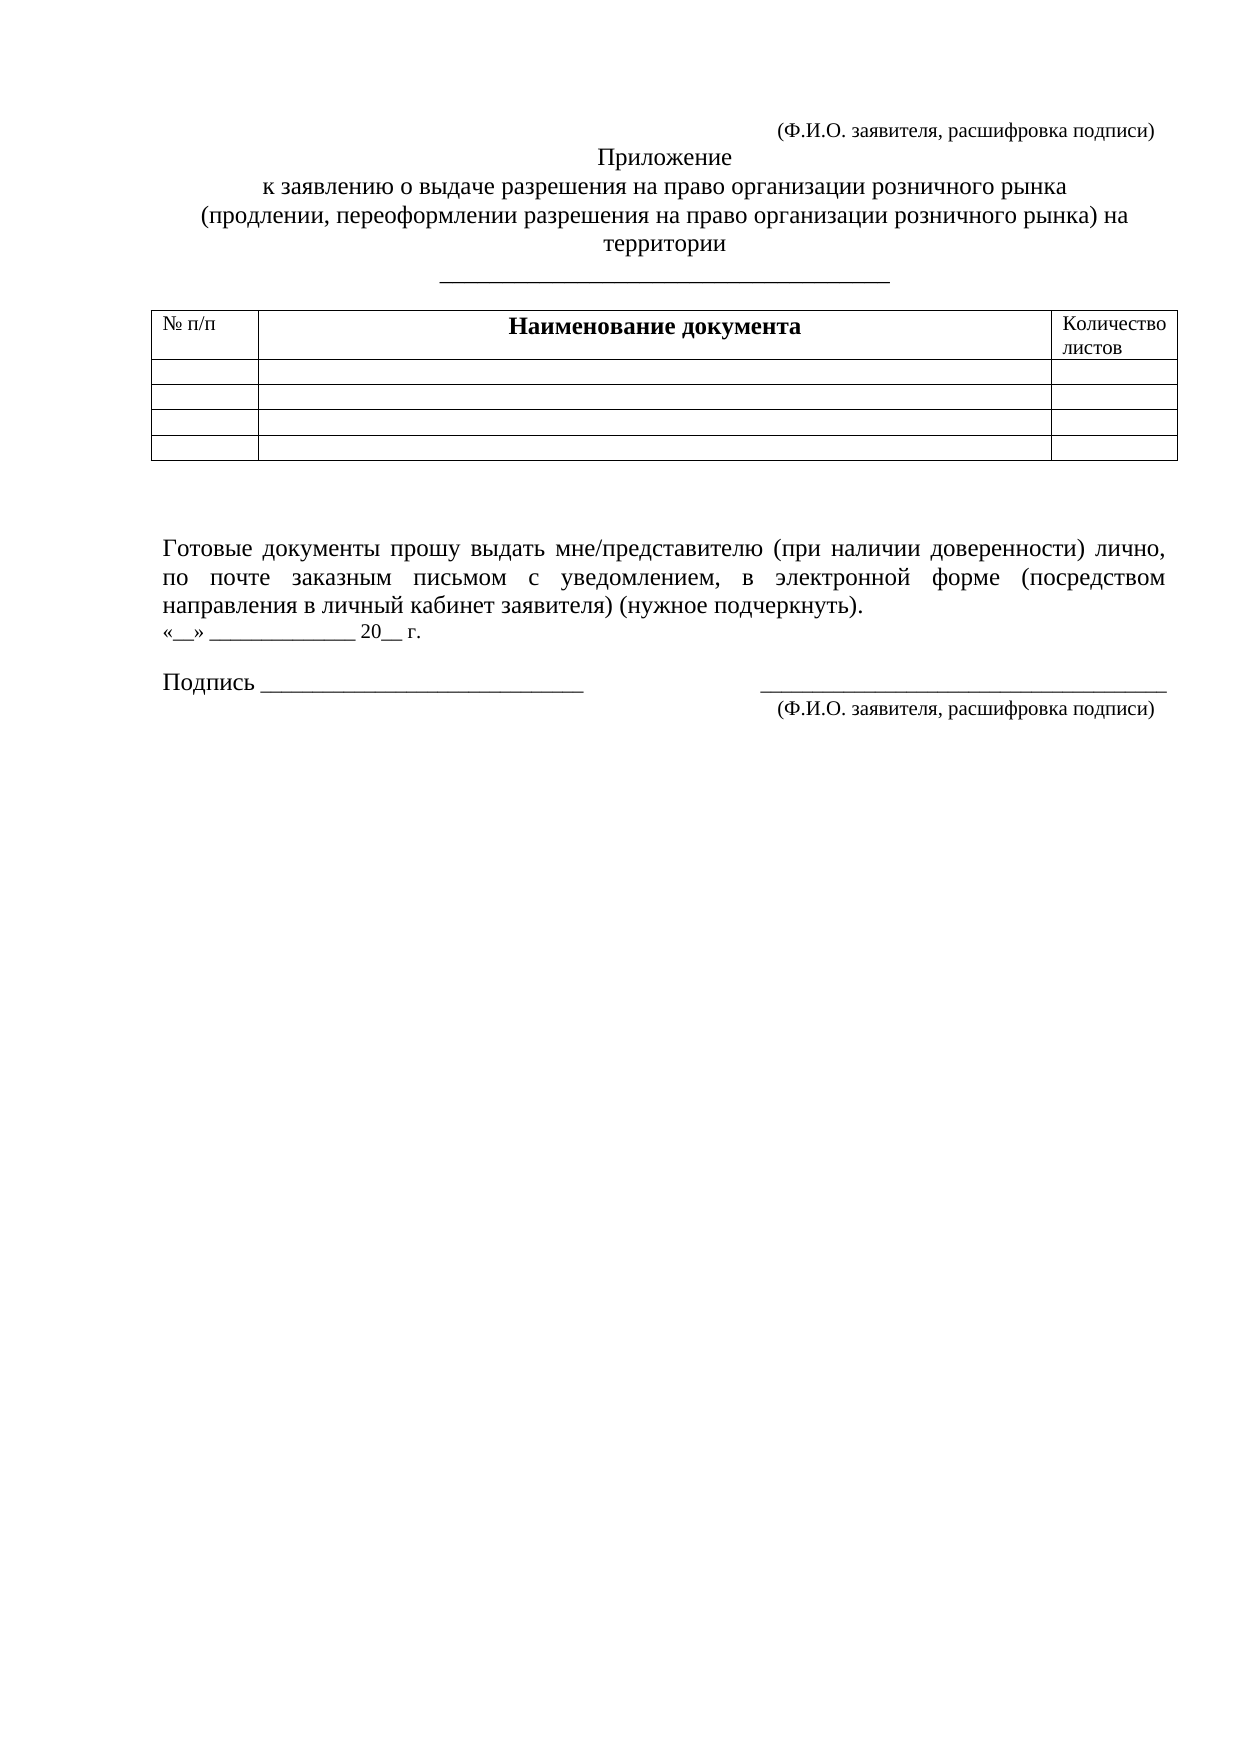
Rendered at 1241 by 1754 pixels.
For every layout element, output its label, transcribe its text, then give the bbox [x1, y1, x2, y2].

text (Ф.И.О. заявителя, расшифровка подписи) [162, 118, 1167, 142]
table_header № п/п [152, 311, 258, 359]
text к заявлению о выдаче разрешения на право организации розничного рынка [162, 171, 1167, 200]
table_cell [1052, 436, 1177, 459]
text (Ф.И.О. заявителя, расшифровка подписи) [162, 696, 1167, 720]
table_cell [152, 436, 258, 459]
table_header Количество листов [1052, 311, 1177, 359]
text (продлении, переоформлении разрешения на право организации розничного рынка) на территории [162, 200, 1167, 257]
table_cell [259, 410, 1051, 434]
table_cell [1052, 360, 1177, 384]
table_cell [1052, 410, 1177, 434]
text ____________________________________ [162, 257, 1167, 286]
text Готовые документы прошу выдать мне/представителю (при наличии доверенности) лично, по почте заказным письмом с уведомлением, в электронной форме (посредством направления в личный кабинет заявителя) (нужное подчеркнуть). [162, 533, 1167, 619]
table_cell [259, 385, 1051, 409]
table_cell [259, 436, 1051, 459]
text Приложение [162, 142, 1167, 171]
text Подпись _______________________________ _______________________________________ [162, 667, 1167, 696]
table_header Наименование документа [259, 311, 1051, 359]
table_cell [1052, 385, 1177, 409]
table_cell [152, 360, 258, 384]
text «__» ______________ 20__ г. [162, 619, 1167, 643]
table_cell [152, 385, 258, 409]
table_cell [152, 410, 258, 434]
table_cell [259, 360, 1051, 384]
